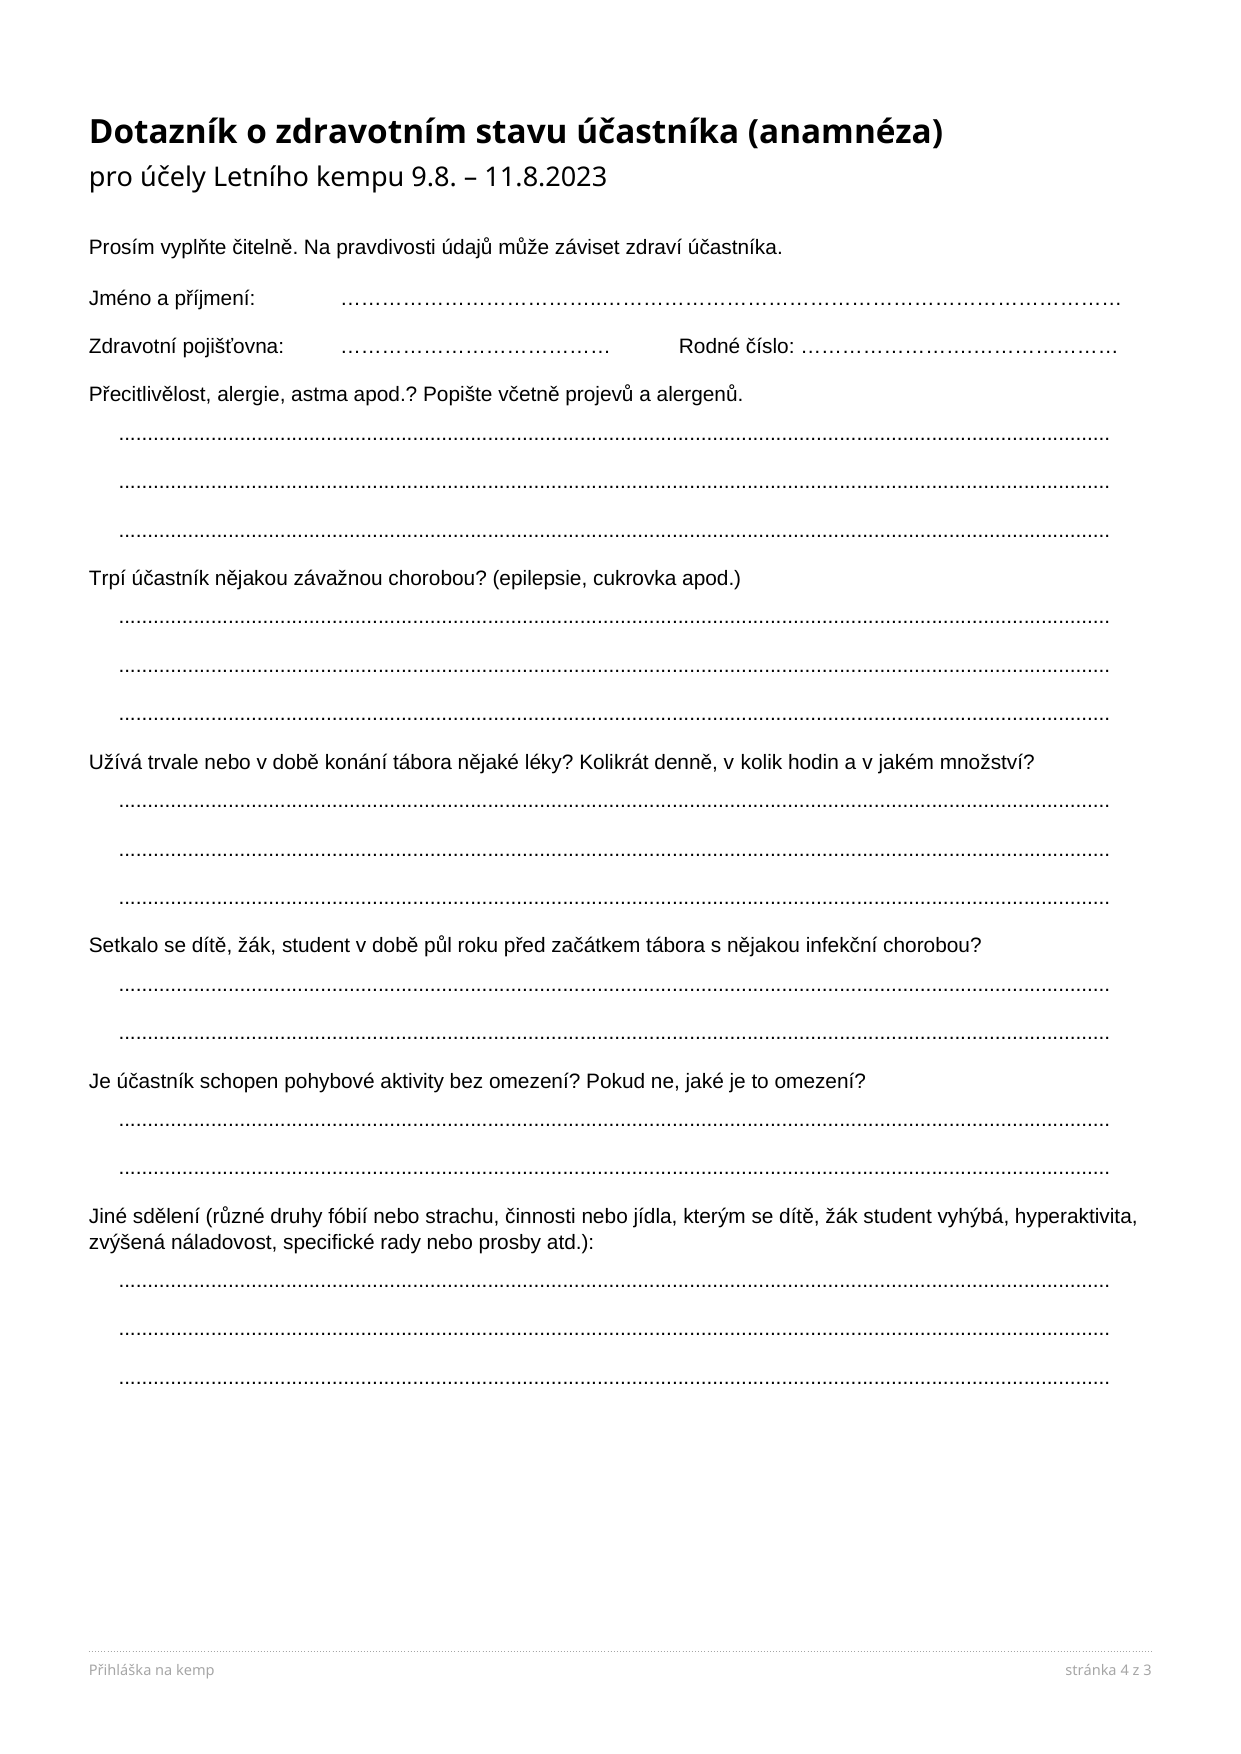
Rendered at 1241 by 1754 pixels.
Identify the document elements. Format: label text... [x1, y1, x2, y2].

text Trpí účastník nějakou závažnou chorobou? (epilepsie, cukrovka apod.) [89, 566, 1152, 590]
text Setkalo se dítě, žák, student v době půl roku před začátkem tábora s nějakou infekční chorobou? [89, 933, 1152, 957]
text ............................................................................................................................................................................ [118, 604, 1122, 628]
text Užívá trvale nebo v době konání tábora nějaké léky? Kolikrát denně, v kolik hodin a v jakém množství? [89, 749, 1152, 773]
text ............................................................................................................................................................................ [118, 701, 1122, 725]
subtitle pro účely Letního kempu 9.8. – 11.8.2023 [89, 157, 1152, 194]
text Prosím vyplňte čitelně. Na pravdivosti údajů může záviset zdraví účastníka. [89, 234, 1152, 258]
subtitle Dotazník o zdravotním stavu účastníka (anamnéza) [89, 108, 1152, 154]
text Zdravotní pojišťovna: ………………………………… Rodné číslo: …………………….………………… [89, 334, 1152, 358]
text ............................................................................................................................................................................ [118, 1268, 1122, 1292]
text ............................................................................................................................................................................ [118, 469, 1122, 493]
text ............................................................................................................................................................................ [118, 653, 1122, 677]
text Jiné sdělení (různé druhy fóbií nebo strachu, činnosti nebo jídla, kterým se dítě, žák student vyhýbá, hyperaktivita, zvýšená náladovost, specifické rady nebo prosby atd.): [89, 1204, 1152, 1253]
text ............................................................................................................................................................................ [118, 1155, 1122, 1179]
text ............................................................................................................................................................................ [118, 1316, 1122, 1340]
text ............................................................................................................................................................................ [118, 788, 1122, 812]
text ............................................................................................................................................................................ [118, 1020, 1122, 1044]
text Je účastník schopen pohybové aktivity bez omezení? Pokud ne, jaké je to omezení? [89, 1068, 1152, 1092]
text Jméno a příjmení: ………………………………..………………………………………………………………… [89, 285, 1152, 309]
text ............................................................................................................................................................................ [118, 972, 1122, 996]
text ............................................................................................................................................................................ [118, 1365, 1122, 1389]
text ............................................................................................................................................................................ [118, 1107, 1122, 1131]
text ............................................................................................................................................................................ [118, 517, 1122, 541]
text ............................................................................................................................................................................ [118, 421, 1122, 444]
text Přecitlivělost, alergie, astma apod.? Popište včetně projevů a alergenů. [89, 382, 1152, 406]
text ............................................................................................................................................................................ [118, 836, 1122, 860]
text ............................................................................................................................................................................ [118, 885, 1122, 909]
